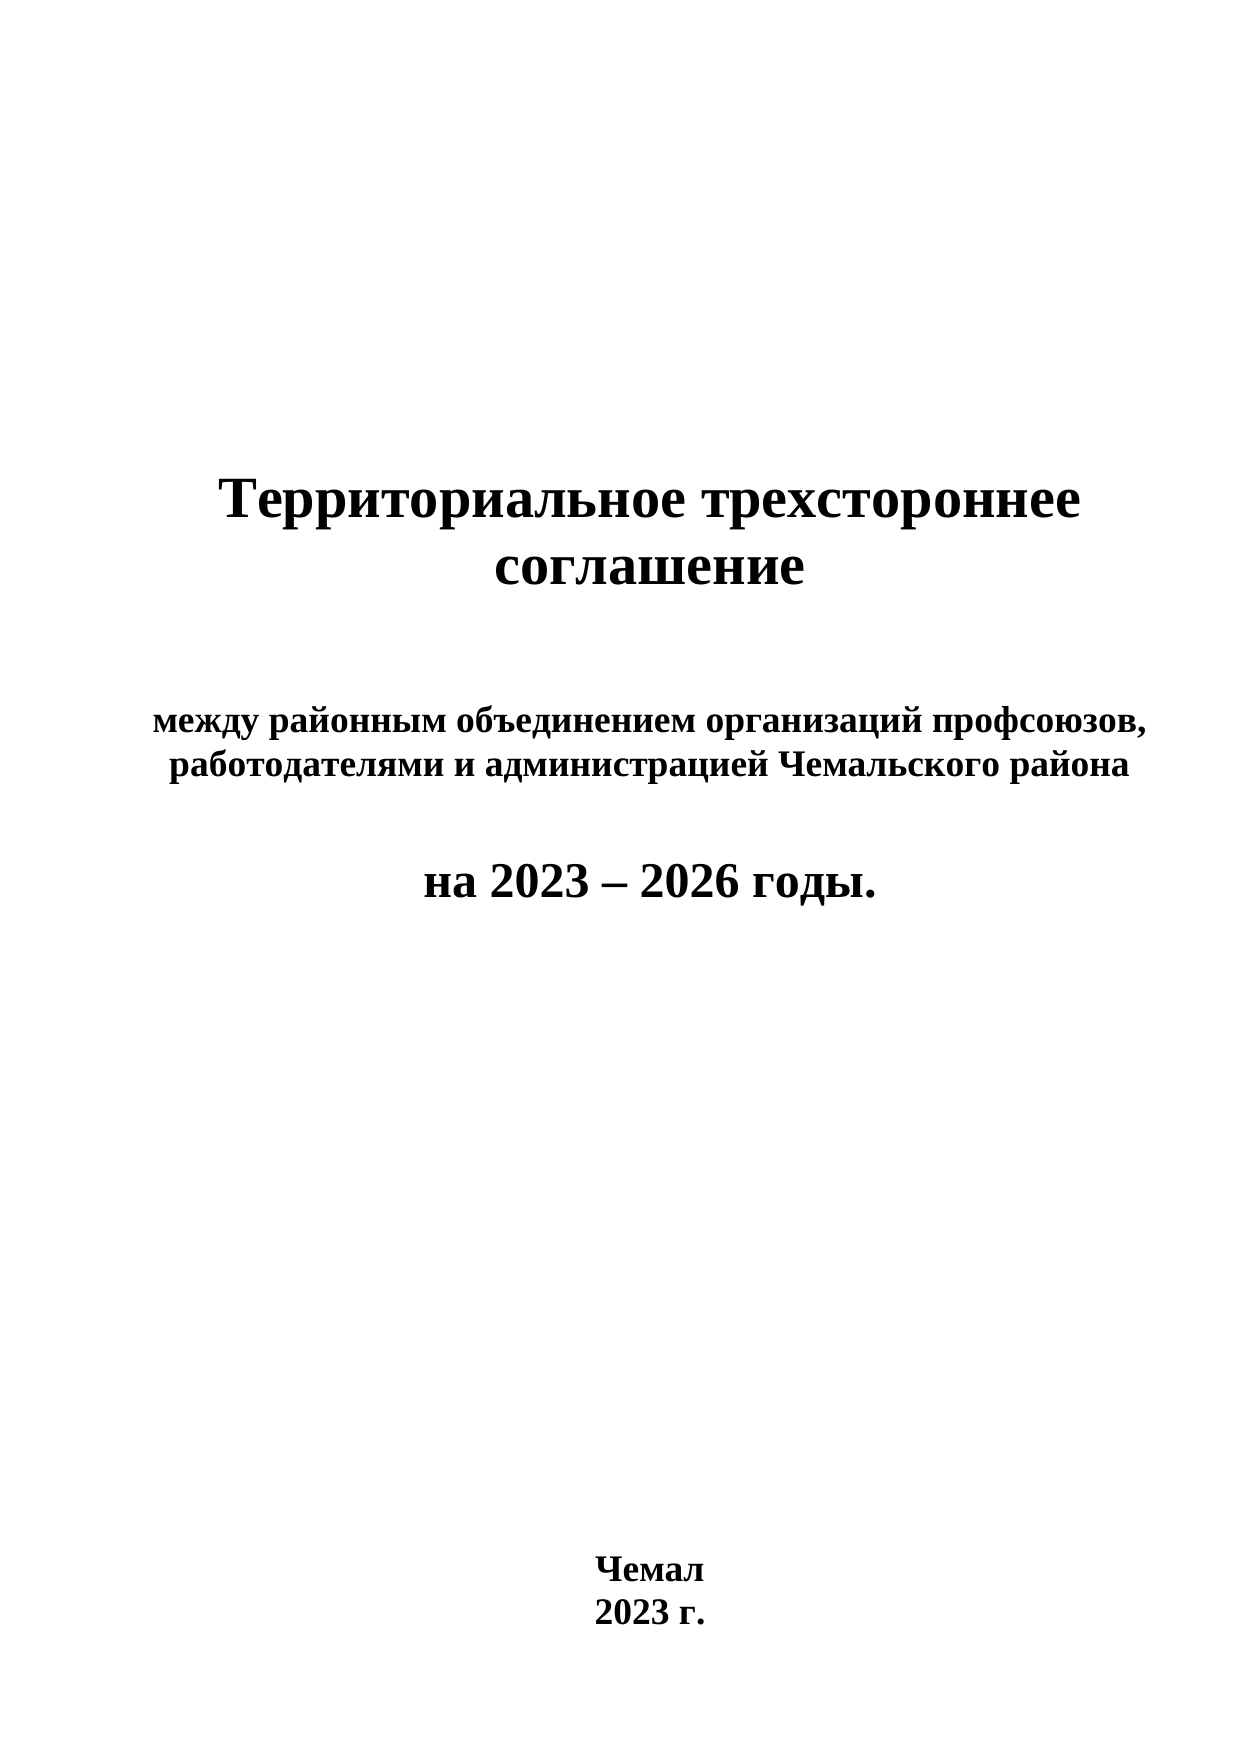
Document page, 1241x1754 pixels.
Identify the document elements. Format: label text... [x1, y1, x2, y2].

text 2023 г. [118, 1589, 1181, 1632]
text на 2023 – 2026 годы. [118, 851, 1181, 909]
text Чемал [118, 1546, 1181, 1589]
subtitle Территориальное трехстороннее соглашение [118, 463, 1181, 597]
text между районным объединением организаций профсоюзов, работодателями и администрацией Чемальского района [118, 698, 1181, 784]
